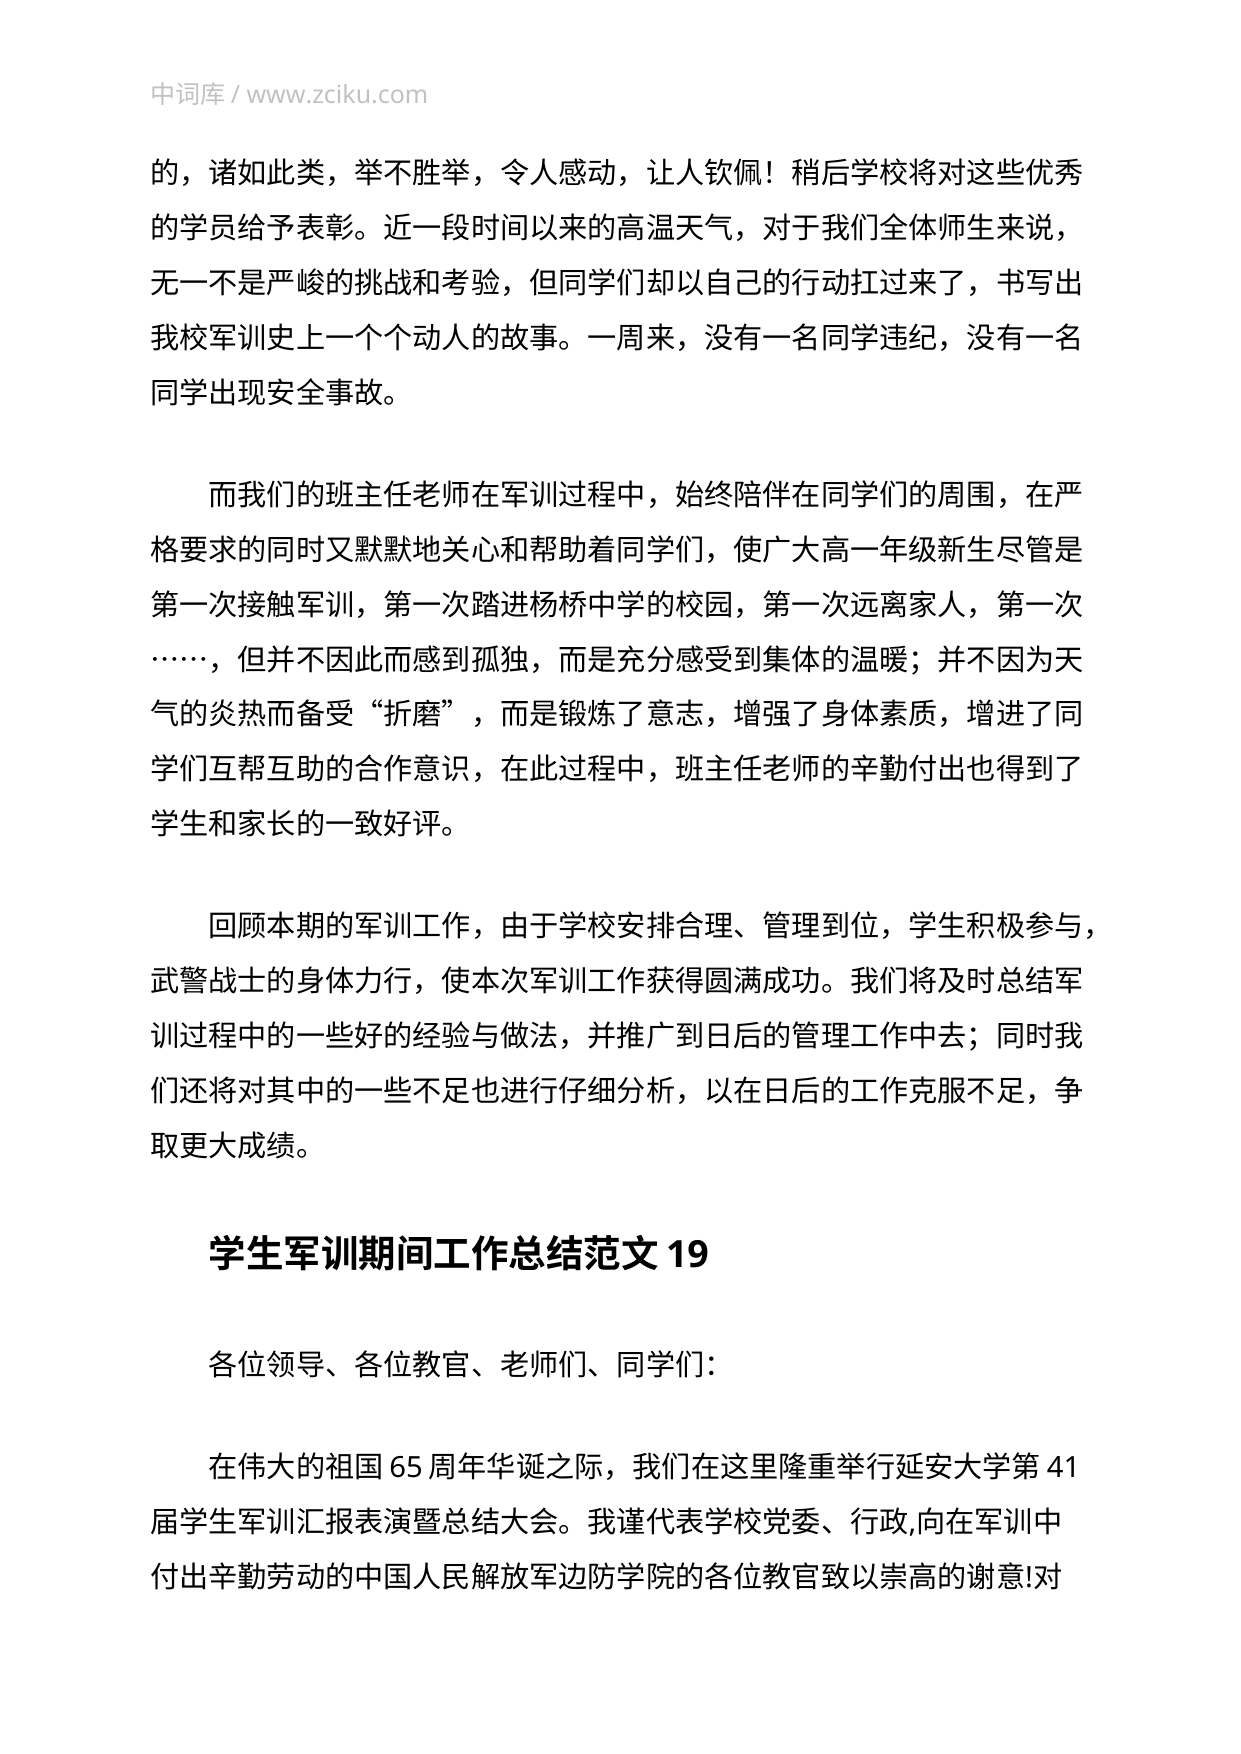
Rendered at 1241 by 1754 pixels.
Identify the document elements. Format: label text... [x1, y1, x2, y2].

text 而我们的班主任老师在军训过程中，始终陪伴在同学们的周围，在严格要求的同时又默默地关心和帮助着同学们，使广大高一年级新生尽管是第一次接触军训，第一次踏进杨桥中学的校园，第一次远离家人，第一次……，但并不因此而感到孤独，而是充分感受到集体的温暖；并不因为天气的炎热而备受“折磨”，而是锻炼了意志，增强了身体素质，增进了同学们互帮互助的合作意识，在此过程中，班主任老师的辛勤付出也得到了学生和家长的一致好评。 [150, 471, 1090, 843]
text 学生军训期间工作总结范文19 [150, 1224, 1090, 1278]
text 回顾本期的军训工作，由于学校安排合理、管理到位，学生积极参与，武警战士的身体力行，使本次军训工作获得圆满成功。我们将及时总结军训过程中的一些好的经验与做法，并推广到日后的管理工作中去；同时我们还将对其中的一些不足也进行仔细分析，以在日后的工作克服不足，争取更大成绩。 [150, 902, 1090, 1164]
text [150, 150, 1090, 412]
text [150, 1443, 1090, 1596]
text 各位领导、各位教官、老师们、同学们： [150, 1341, 1090, 1384]
